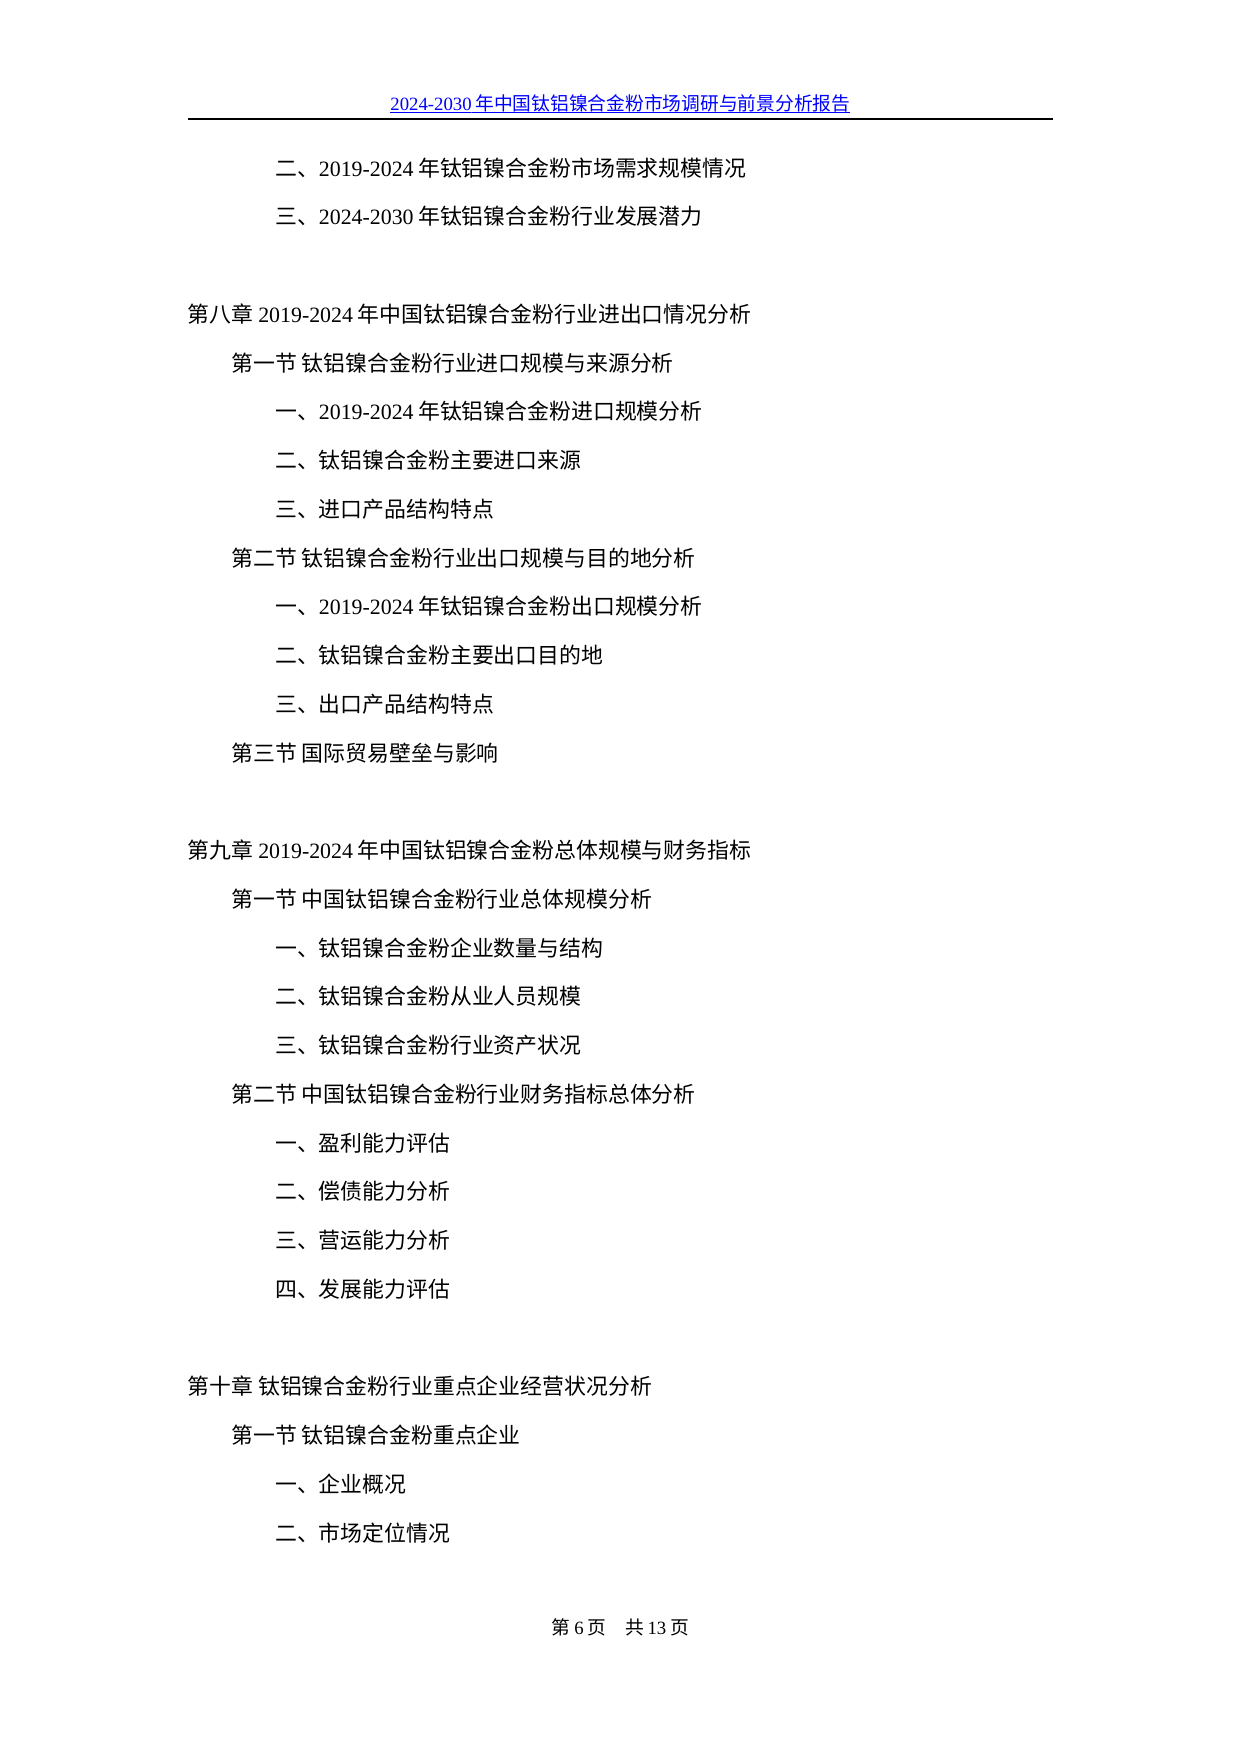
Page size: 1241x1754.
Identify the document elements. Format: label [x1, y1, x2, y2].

text [187, 150, 1053, 1548]
